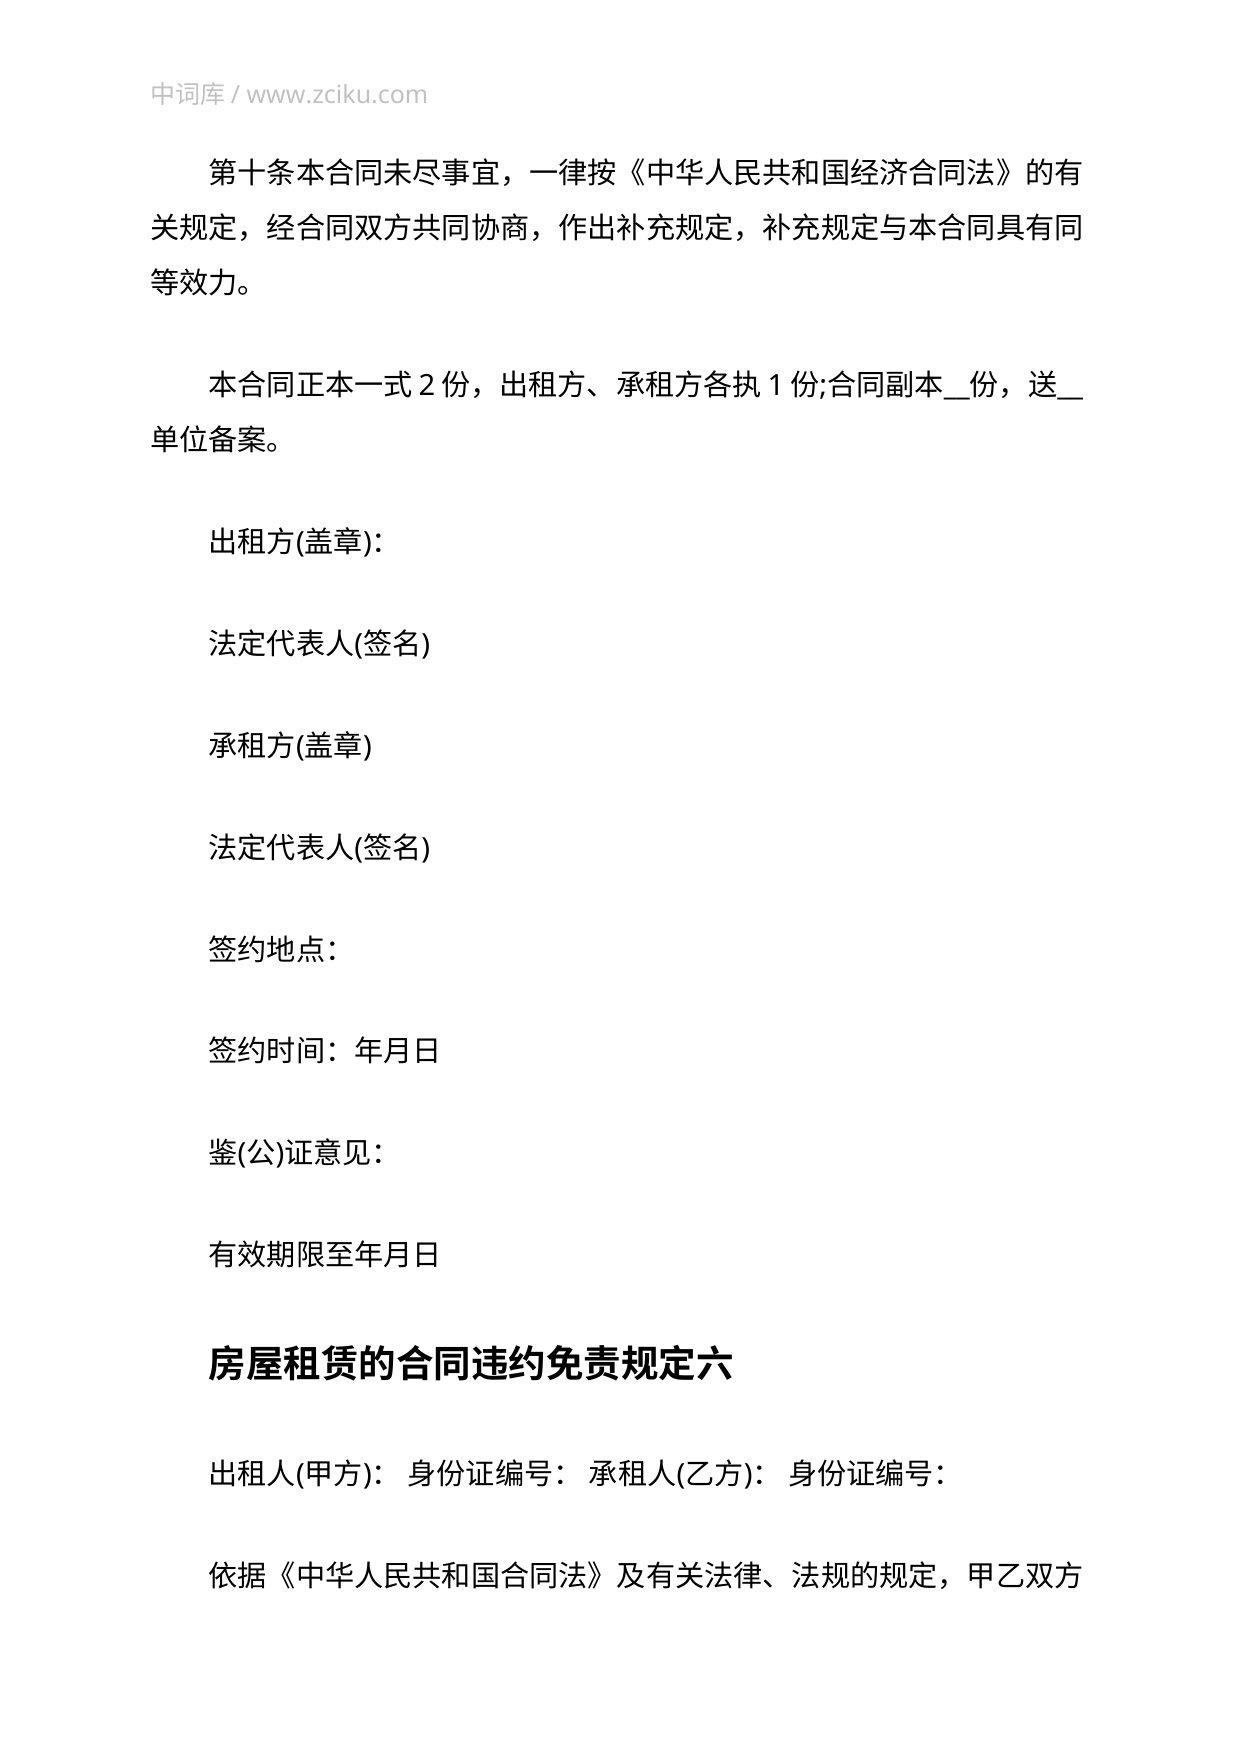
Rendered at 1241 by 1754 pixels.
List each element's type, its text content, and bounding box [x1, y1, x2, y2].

text 第十条本合同未尽事宜，一律按《中华人民共和国经济合同法》的有关规定，经合同双方共同协商，作出补充规定，补充规定与本合同具有同等效力。 [150, 150, 1090, 302]
text 承租方(盖章) [150, 722, 1090, 765]
text 房屋租赁的合同违约免责规定六 [150, 1333, 1090, 1388]
text 法定代表人(签名) [150, 620, 1090, 663]
text 法定代表人(签名) [150, 824, 1090, 867]
text 出租方(盖章)： [150, 518, 1090, 561]
text 有效期限至年月日 [150, 1232, 1090, 1274]
text 鉴(公)证意见： [150, 1130, 1090, 1172]
text 签约时间：年月日 [150, 1028, 1090, 1070]
text 本合同正本一式2份，出租方、承租方各执1份;合同副本__份，送__单位备案。 [150, 362, 1090, 459]
text 出租人(甲方)： 身份证编号： 承租人(乙方)： 身份证编号： [150, 1451, 1090, 1493]
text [150, 1553, 1090, 1595]
text 签约地点： [150, 926, 1090, 968]
